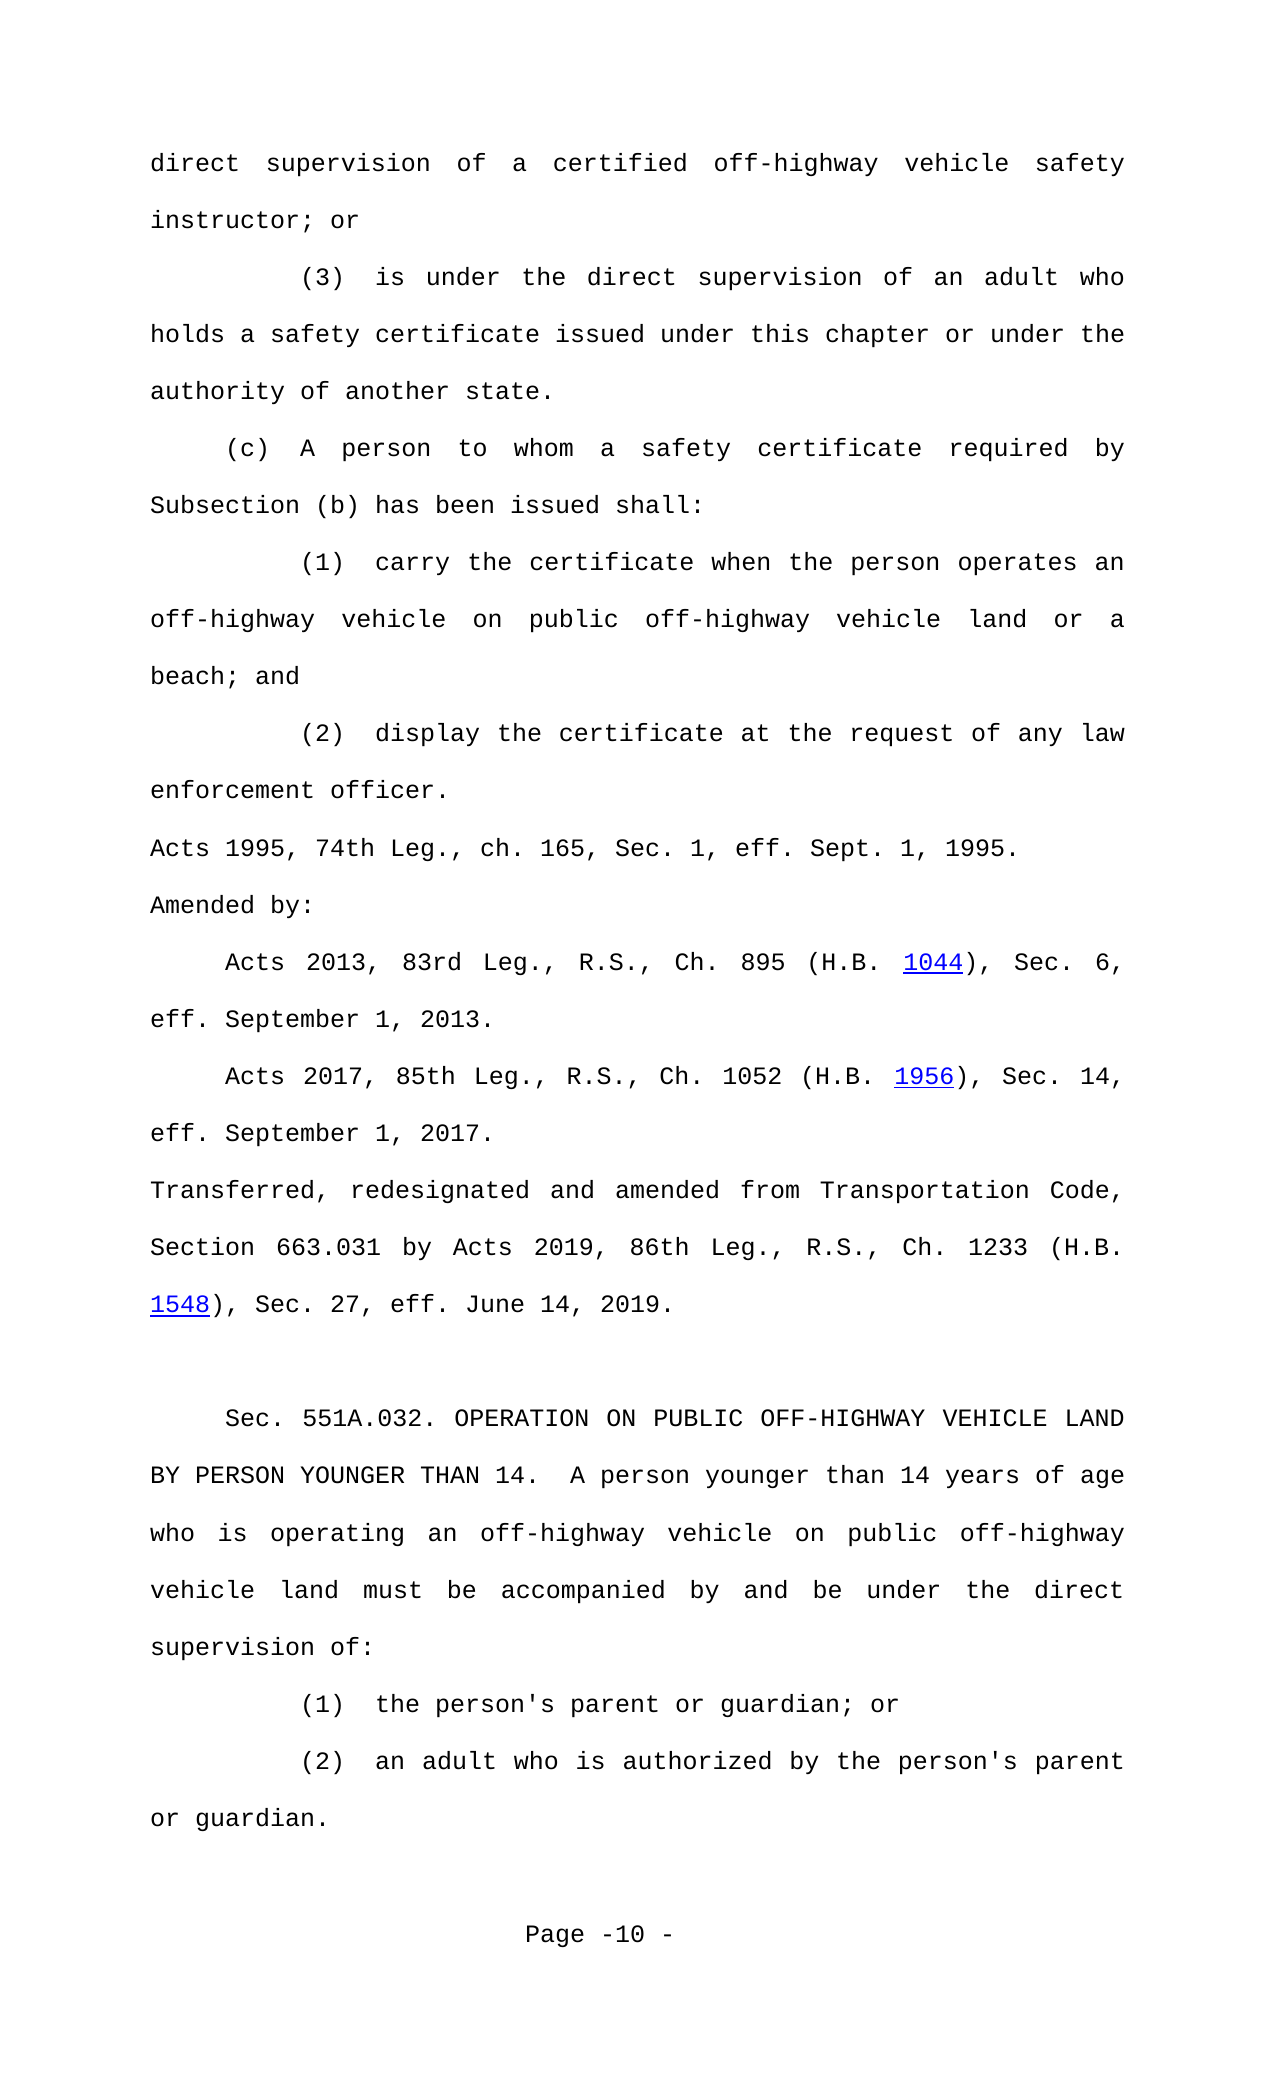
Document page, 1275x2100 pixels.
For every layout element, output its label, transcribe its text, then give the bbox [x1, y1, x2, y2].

text (2) display the certificate at the request of any law enforcement officer. [150, 721, 1125, 806]
text (1) the person's parent or guardian; or [150, 1691, 1125, 1720]
text (2) an adult who is authorized by the person's parent or guardian. [150, 1748, 1125, 1834]
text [150, 150, 1125, 236]
text (c) A person to whom a safety certificate required by Subsection (b) has been issued shall: [150, 435, 1125, 521]
text Acts 2013, 83rd Leg., R.S., Ch. 895 (H.B. 1044), Sec. 6, eff. September 1, 2013. [150, 949, 1125, 1035]
text Amended by: [150, 892, 1125, 921]
text (3) is under the direct supervision of an adult who holds a safety certificate issued under this chapter or under the authority of another state. [150, 264, 1125, 407]
text Acts 1995, 74th Leg., ch. 165, Sec. 1, eff. Sept. 1, 1995. [150, 835, 1125, 863]
text Acts 2017, 85th Leg., R.S., Ch. 1052 (H.B. 1956), Sec. 14, eff. September 1, 2017. [150, 1063, 1125, 1149]
text (1) carry the certificate when the person operates an off-highway vehicle on public off-highway vehicle land or a beach; and [150, 549, 1125, 692]
text Sec. 551A.032. OPERATION ON PUBLIC OFF-HIGHWAY VEHICLE LAND BY PERSON YOUNGER THAN 14. A person younger than 14 years of age who is operating an off-highway vehicle on public off-highway vehicle land must be accompanied by and be under the direct supervision of: [150, 1406, 1125, 1663]
text Transferred, redesignated and amended from Transportation Code, Section 663.031 by Acts 2019, 86th Leg., R.S., Ch. 1233 (H.B. 1548), Sec. 27, eff. June 14, 2019. [150, 1177, 1125, 1320]
